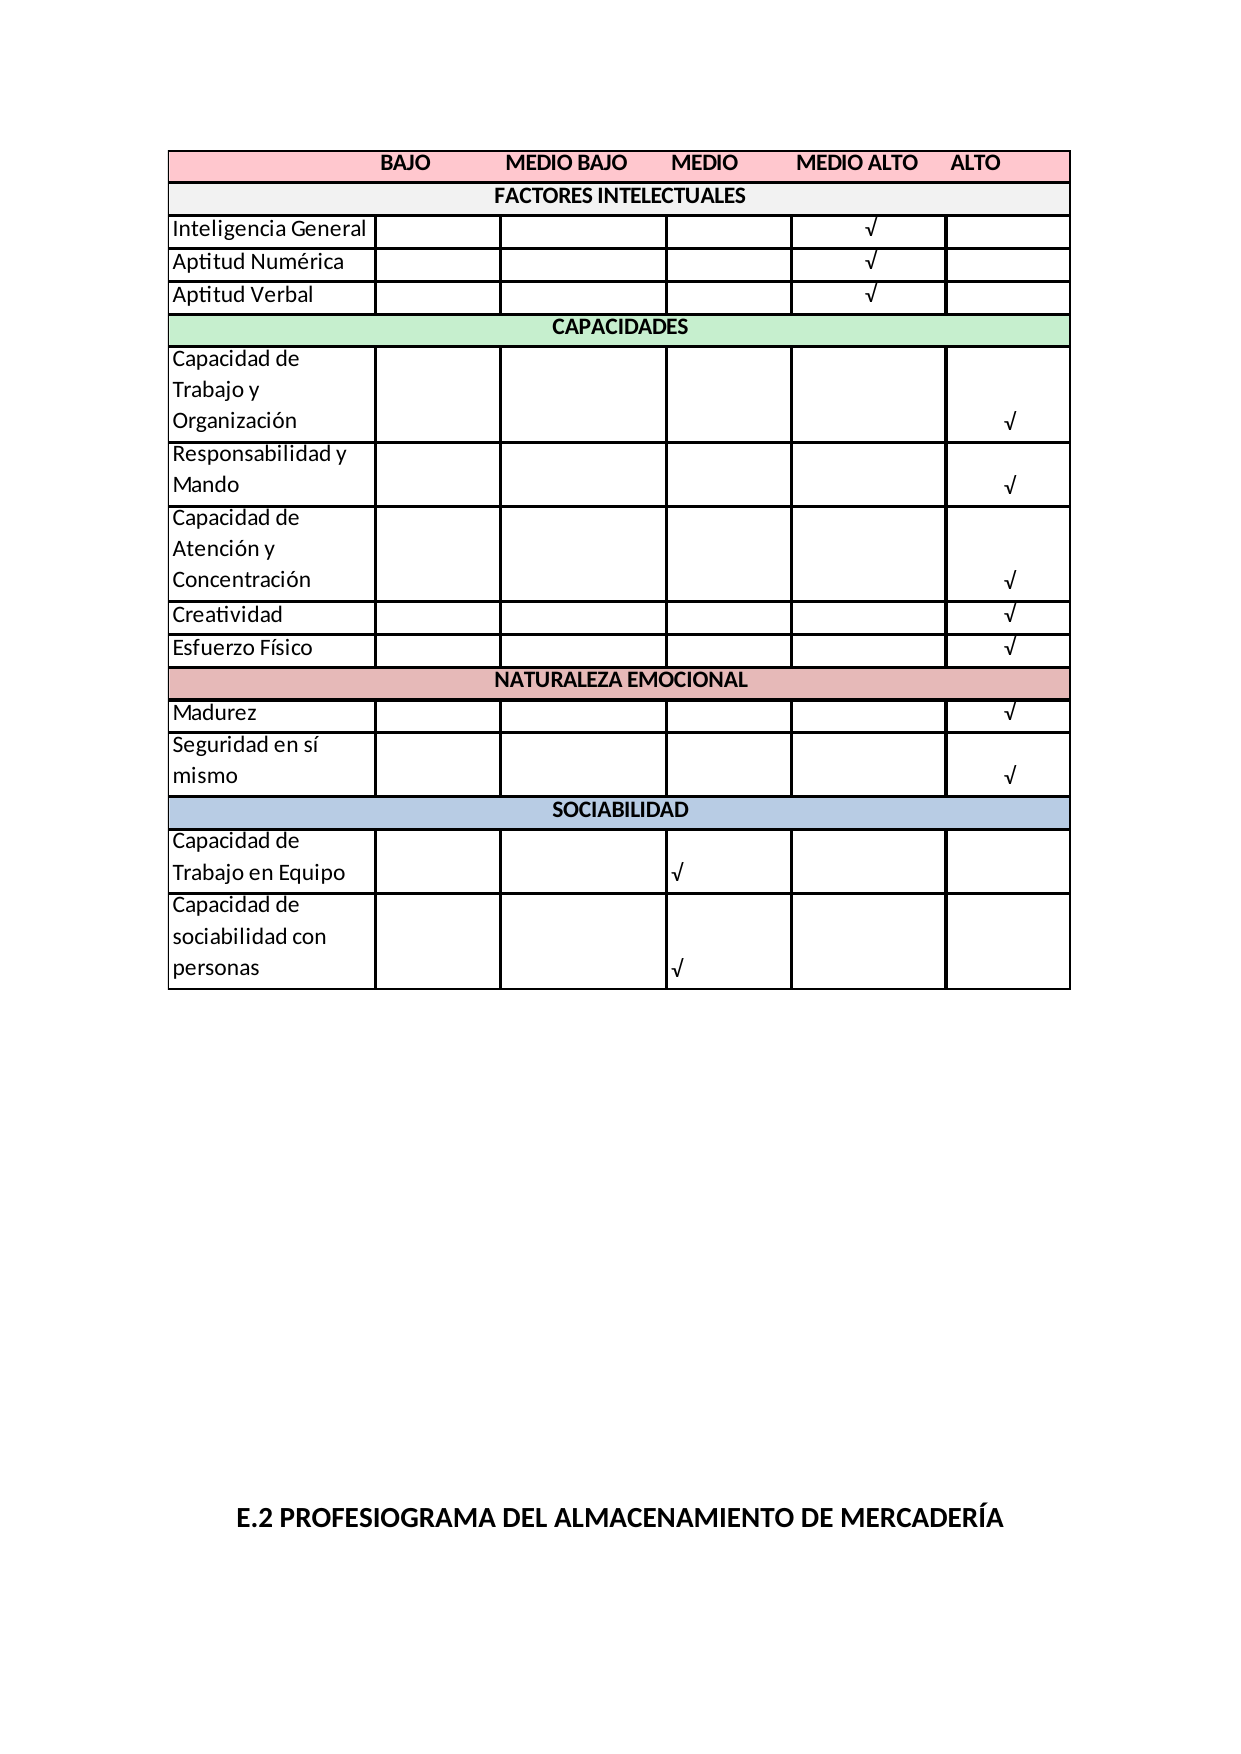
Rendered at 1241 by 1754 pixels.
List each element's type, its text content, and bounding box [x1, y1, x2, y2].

text E.2 PROFESIOGRAMA DEL ALMACENAMIENTO DE MERCADERÍA [150, 1499, 1090, 1535]
